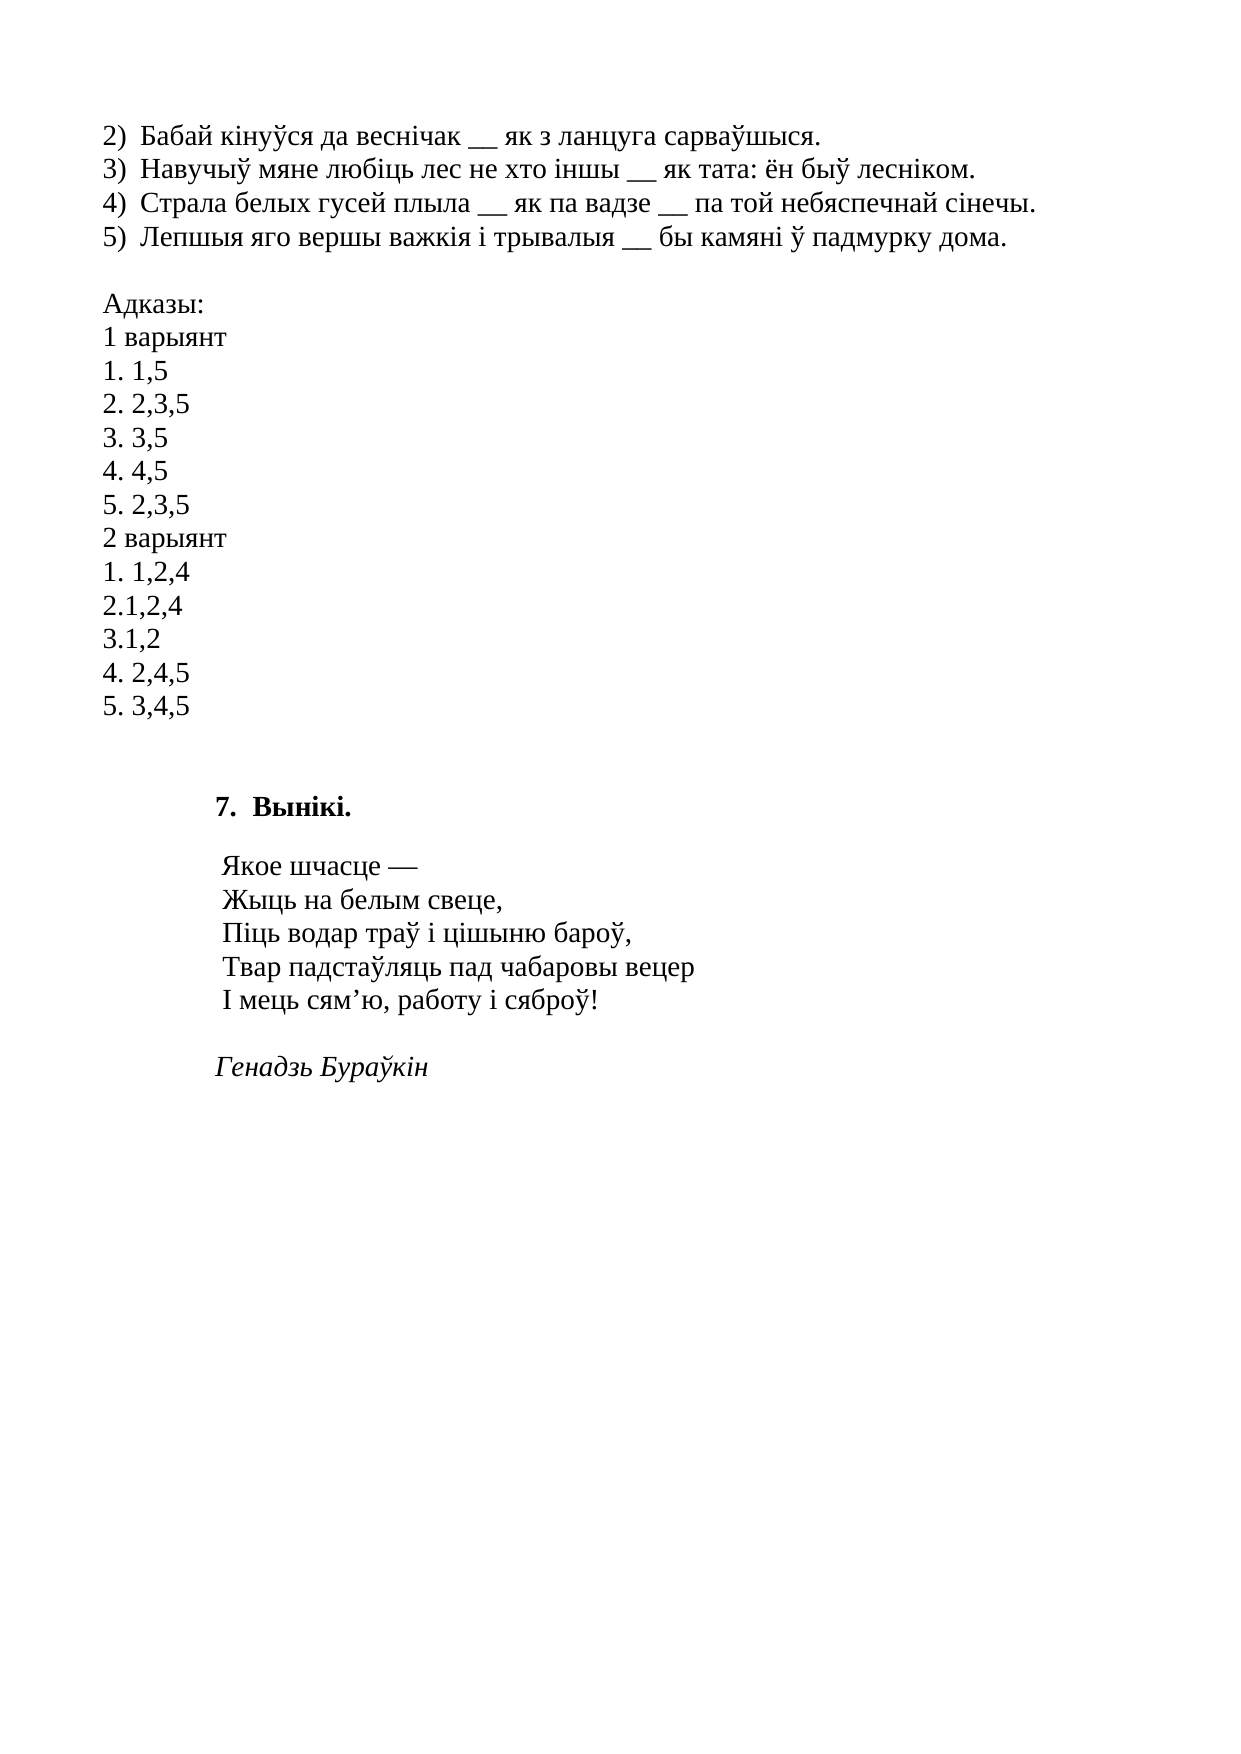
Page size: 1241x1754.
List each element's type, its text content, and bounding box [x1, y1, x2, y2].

text 5. 2,3,5 [102, 487, 1152, 521]
list Навучыў мяне любіць лес не хто іншы __ як тата: ён быў лесніком. [102, 152, 1152, 185]
list Вынікі. [215, 789, 1152, 822]
list Бабай кінуўся да веснічак __ як з ланцуга сарваўшыся. [102, 118, 1152, 152]
text 3. 3,5 [102, 420, 1152, 453]
text Адказы: [102, 286, 1152, 319]
text 3.1,2 [102, 621, 1152, 655]
text 4. 2,4,5 [102, 655, 1152, 688]
text Генадзь Бураўкін [215, 1049, 1152, 1083]
text 2 варыянт [102, 521, 1152, 554]
text 2.1,2,4 [102, 588, 1152, 621]
list Лепшыя яго вершы важкія і трывалыя __ бы камяні ў падмурку дома. [102, 219, 1152, 252]
list Страла белых гусей плыла __ як па вадзе __ па той небяспечнай сінечы. [102, 185, 1152, 219]
text 2. 2,3,5 [102, 386, 1152, 420]
text I мець сям’ю, работу і сяброў! [215, 982, 1152, 1016]
text Жыць на белым свеце, [215, 882, 1152, 915]
text Піць водар траў і цішыню бароў, [215, 915, 1152, 949]
text 4. 4,5 [102, 453, 1152, 487]
text 1 варыянт [102, 319, 1152, 353]
text Якое шчасце — [177, 848, 1152, 882]
text 1. 1,5 [102, 353, 1152, 386]
text 5. 3,4,5 [102, 688, 1152, 722]
text 1. 1,2,4 [102, 554, 1152, 588]
text Твар падстаўляць пад чабаровы вецер [215, 949, 1152, 982]
